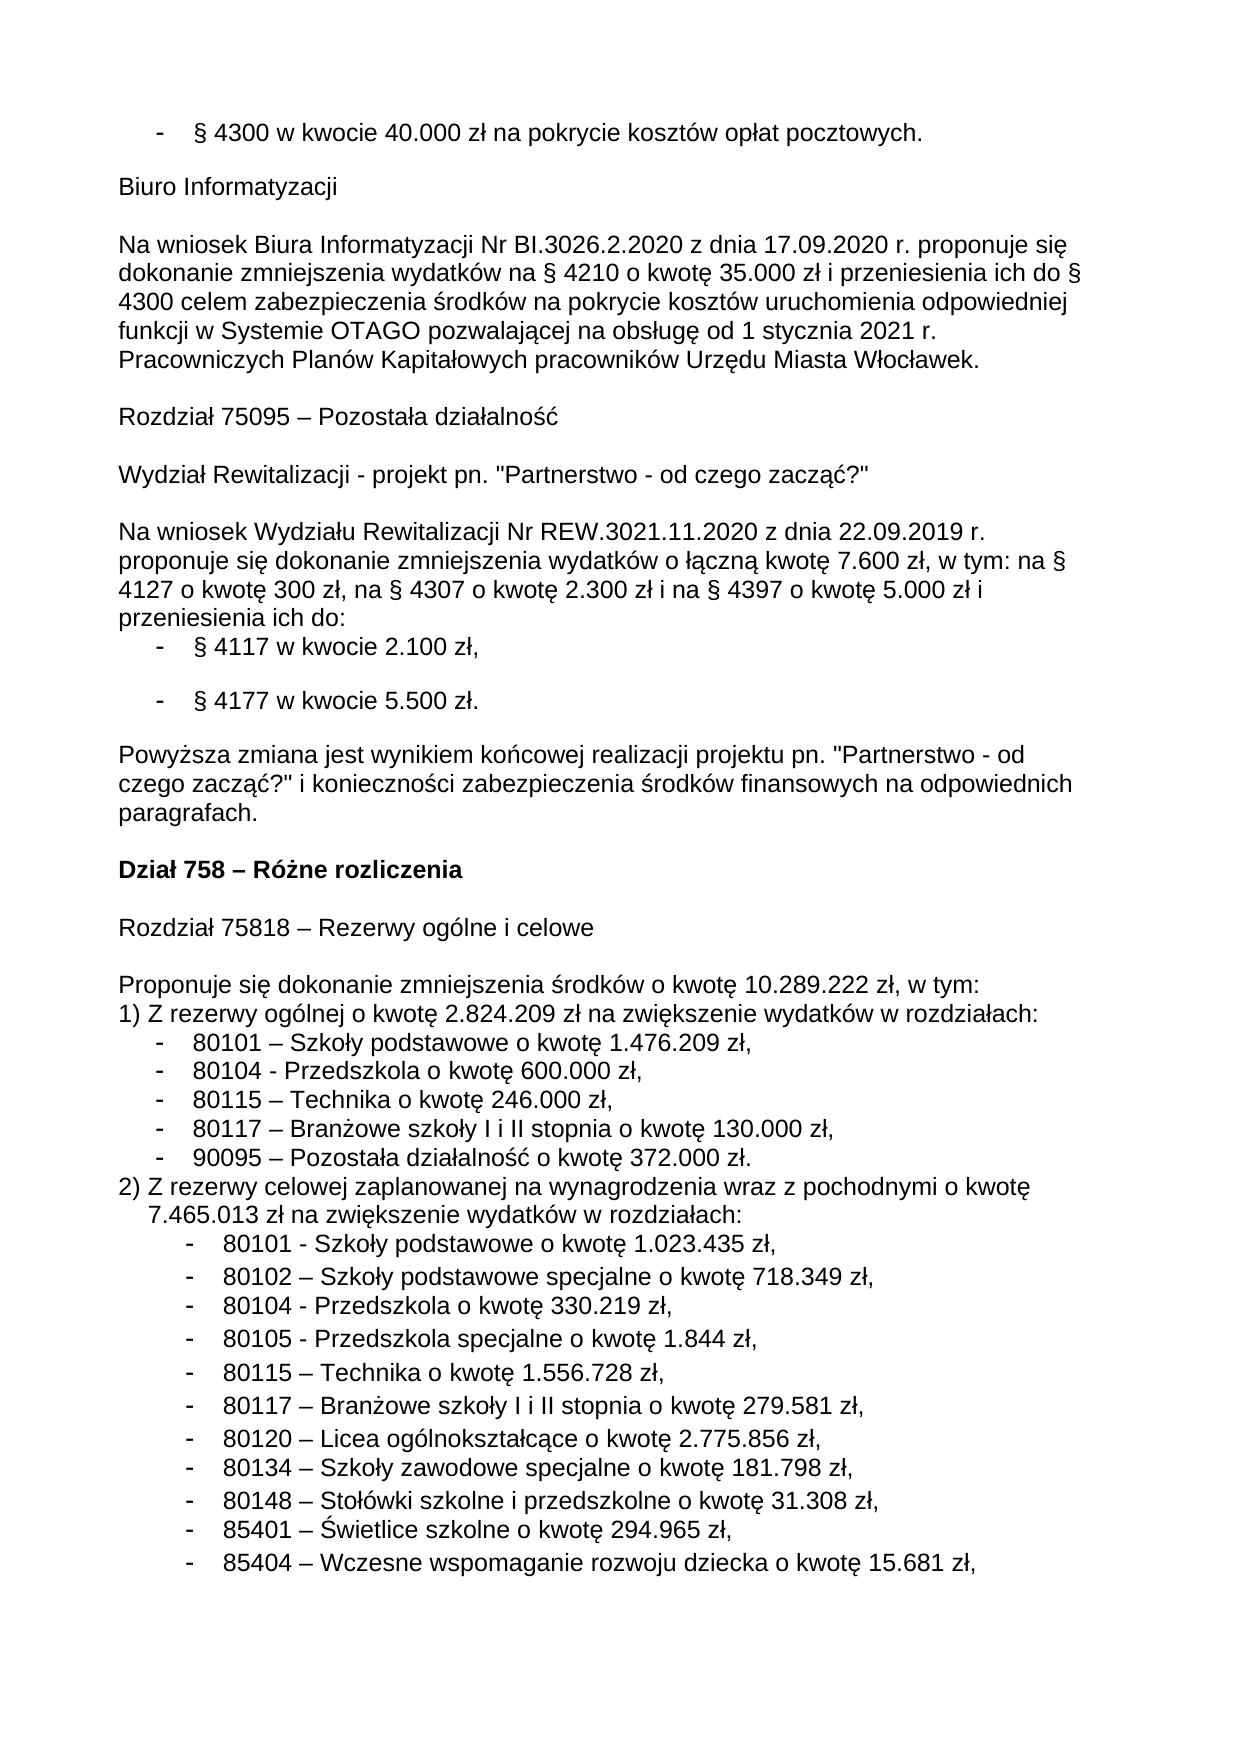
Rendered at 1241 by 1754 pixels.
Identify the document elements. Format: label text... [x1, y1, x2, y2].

list 80120 – Licea ogólnokształcące o kwotę 2.775.856 zł, [185, 1424, 1092, 1453]
list 80134 – Szkoły zawodowe specjalne o kwotę 181.798 zł, [185, 1453, 1092, 1481]
text Na wniosek Wydziału Rewitalizacji Nr REW.3021.11.2020 z dnia 22.09.2019 r. proponuje się dokonanie zmniejszenia wydatków o łączną kwotę 7.600 zł, w tym: na § 4127 o kwotę 300 zł, na § 4307 o kwotę 2.300 zł i na § 4397 o kwotę 5.000 zł i przeniesienia ich do: [118, 517, 1092, 632]
text Na wniosek Biura Informatyzacji Nr BI.3026.2.2020 z dnia 17.09.2020 r. proponuje się dokonanie zmniejszenia wydatków na § 4210 o kwotę 35.000 zł i przeniesienia ich do § 4300 celem zabezpieczenia środków na pokrycie kosztów uruchomienia odpowiedniej funkcji w Systemie OTAGO pozwalającej na obsługę od 1 stycznia 2021 r. Pracowniczych Planów Kapitałowych pracowników Urzędu Miasta Włocławek. [118, 229, 1092, 373]
list § 4117 w kwocie 2.100 zł, [156, 632, 1092, 661]
list 80104 - Przedszkola o kwotę 330.219 zł, [185, 1291, 1092, 1320]
list 80115 – Technika o kwotę 246.000 zł, [155, 1085, 1092, 1114]
list Z rezerwy ogólnej o kwotę 2.824.209 zł na zwiększenie wydatków w rozdziałach: [118, 999, 1092, 1027]
list 85401 – Świetlice szkolne o kwotę 294.965 zł, [185, 1514, 1092, 1543]
list 80101 – Szkoły podstawowe o kwotę 1.476.209 zł, [155, 1027, 1092, 1056]
list 80104 - Przedszkola o kwotę 600.000 zł, [155, 1056, 1092, 1085]
list 80105 - Przedszkola specjalne o kwotę 1.844 zł, [185, 1324, 1092, 1353]
text Powyższa zmiana jest wynikiem końcowej realizacji projektu pn. "Partnerstwo - od czego zacząć?" i konieczności zabezpieczenia środków finansowych na odpowiednich paragrafach. [118, 740, 1092, 826]
text Biuro Informatyzacji [118, 172, 1092, 201]
list § 4300 w kwocie 40.000 zł na pokrycie kosztów opłat pocztowych. [156, 118, 1092, 147]
list 85404 – Wczesne wspomaganie rozwoju dziecka o kwotę 15.681 zł, [185, 1548, 1092, 1577]
list 90095 – Pozostała działalność o kwotę 372.000 zł. [155, 1143, 1092, 1172]
subtitle Dział 758 – Różne rozliczenia [118, 855, 1033, 884]
list 80117 – Branżowe szkoły I i II stopnia o kwotę 130.000 zł, [155, 1114, 1092, 1143]
list 80102 – Szkoły podstawowe specjalne o kwotę 718.349 zł, [185, 1262, 1092, 1291]
list 80117 – Branżowe szkoły I i II stopnia o kwotę 279.581 zł, [185, 1391, 1092, 1419]
list 80148 – Stołówki szkolne i przedszkolne o kwotę 31.308 zł, [185, 1486, 1092, 1514]
subtitle Rozdział 75095 – Pozostała działalność [118, 402, 1033, 431]
list § 4177 w kwocie 5.500 zł. [156, 686, 1092, 715]
list 80101 - Szkoły podstawowe o kwotę 1.023.435 zł, [185, 1229, 1092, 1258]
list Z rezerwy celowej zaplanowanej na wynagrodzenia wraz z pochodnymi o kwotę 7.465.013 zł na zwiększenie wydatków w rozdziałach: [118, 1172, 1092, 1229]
text Wydział Rewitalizacji - projekt pn. "Partnerstwo - od czego zacząć?" [118, 459, 1092, 488]
subtitle Rozdział 75818 – Rezerwy ogólne i celowe [118, 912, 1033, 941]
list 80115 – Technika o kwotę 1.556.728 zł, [185, 1357, 1092, 1386]
text Proponuje się dokonanie zmniejszenia środków o kwotę 10.289.222 zł, w tym: [118, 970, 1092, 999]
